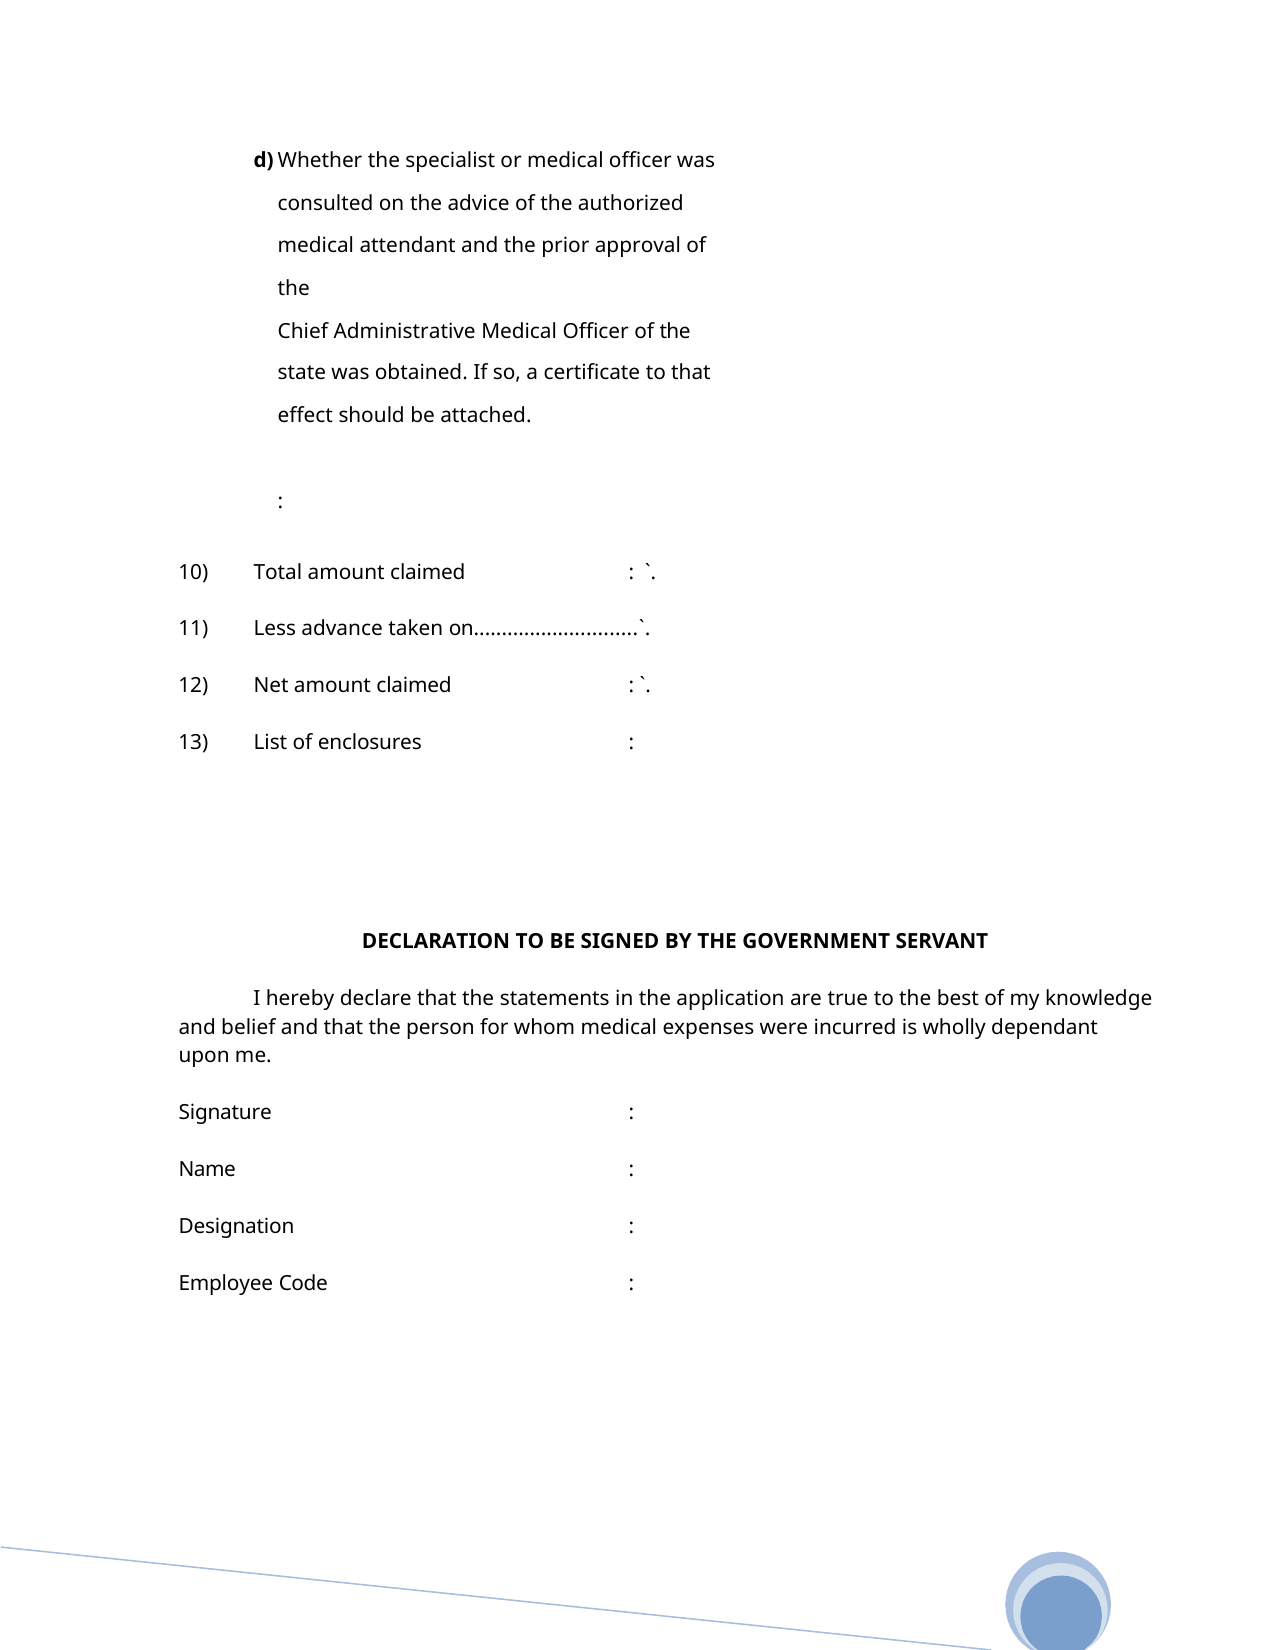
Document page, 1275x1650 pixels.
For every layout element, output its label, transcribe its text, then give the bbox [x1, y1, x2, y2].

text Designation : [178, 1211, 1194, 1239]
subtitle DECLARATION TO BE SIGNED BY THE GOVERNMENT SERVANT [293, 926, 1057, 954]
text state was obtained. If so, a certificate to that effect should be attached. : [277, 357, 761, 514]
list List of enclosures : [178, 727, 1194, 756]
list Total amount claimed : `. [178, 557, 1194, 585]
text Signature : [178, 1097, 1194, 1126]
list Net amount claimed : `. [178, 670, 1194, 699]
text Chief Administrative Medical Officer of the [277, 316, 1194, 344]
list Less advance taken on `. [178, 613, 1194, 642]
text I hereby declare that the statements in the application are true to the best of my knowledge and belief and that the person for whom medical expenses were incurred is wholly dependant upon me. [178, 983, 1154, 1069]
list Whether the specialist or medical officer was consulted on the advice of the authorized medical attendant and the prior approval of the [253, 145, 739, 302]
text Name : [178, 1154, 1194, 1183]
text Employee Code : [178, 1268, 1194, 1296]
